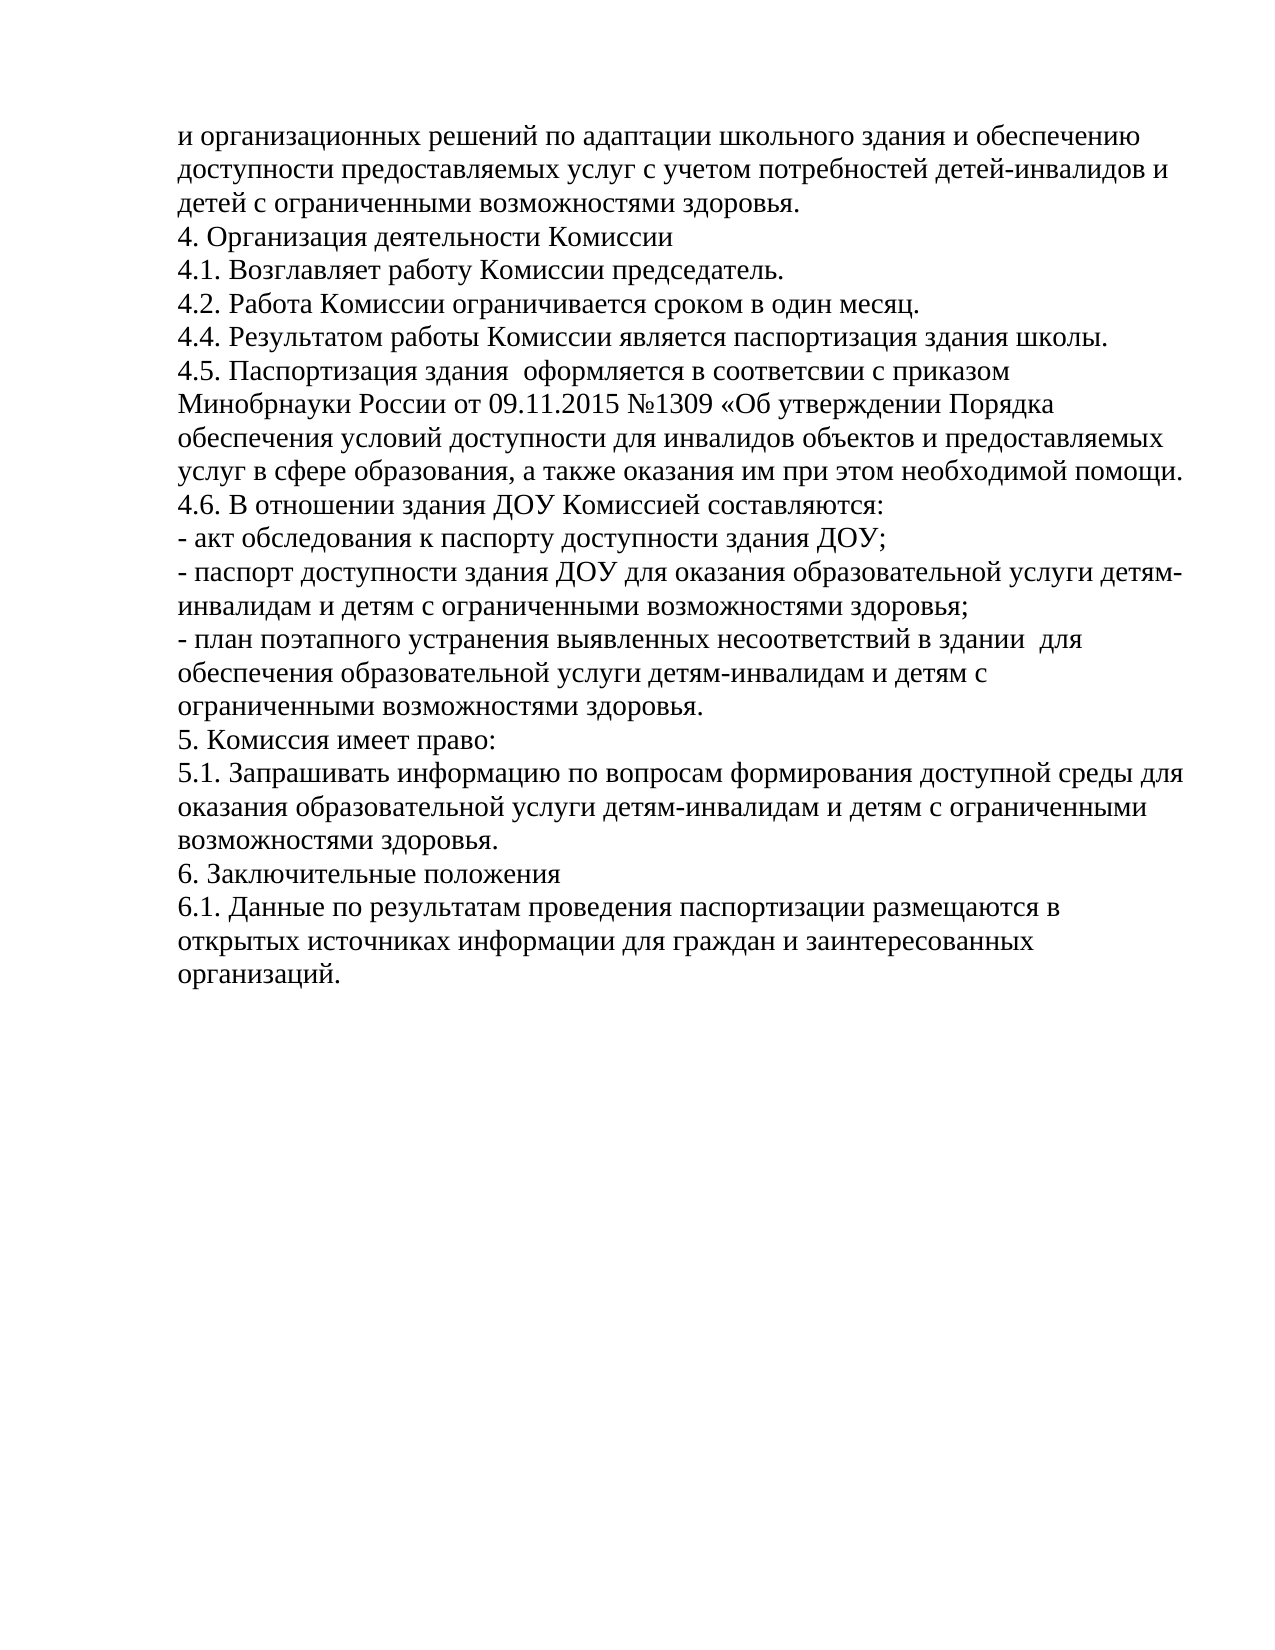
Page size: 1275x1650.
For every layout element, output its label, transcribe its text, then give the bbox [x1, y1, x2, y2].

text инвалидам и детям с ограниченными возможностями здоровья; [177, 588, 1186, 621]
text возможностями здоровья. [177, 822, 1186, 856]
text 4.6. В отношении здания ДОУ Комиссией составляются: [177, 487, 1186, 521]
text детей с ограниченными возможностями здоровья. [177, 185, 1186, 219]
text 4.4. Результатом работы Комиссии является паспортизация здания школы. [177, 319, 1186, 353]
text 5. Комиссия имеет право: [177, 722, 1186, 755]
text 6.1. Данные по результатам проведения паспортизации размещаются в открытых источниках информации для граждан и заинтересованных организаций. [177, 889, 1186, 990]
text доступности предоставляемых услуг с учетом потребностей детей-инвалидов и [177, 152, 1186, 185]
text оказания образовательной услуги детям-инвалидам и детям с ограниченными [177, 789, 1186, 822]
text 5.1. Запрашивать информацию по вопросам формирования доступной среды для [177, 755, 1186, 789]
text 4.1. Возглавляет работу Комиссии председатель. [177, 252, 1186, 286]
text - акт обследования к паспорту доступности здания ДОУ; [177, 521, 1186, 554]
text 6. Заключительные положения [177, 856, 1186, 889]
text 4. Организация деятельности Комиссии [177, 219, 1186, 252]
text - паспорт доступности здания ДОУ для оказания образовательной услуги детям- [177, 554, 1186, 588]
text 4.5. Паспортизация здания оформляется в соответсвии с приказом [177, 353, 1186, 386]
text 4.2. Работа Комиссии ограничивается сроком в один месяц. [177, 286, 1186, 319]
text - план поэтапного устранения выявленных несоответствий в здании для [177, 621, 1186, 655]
text обеспечения образовательной услуги детям-инвалидам и детям с ограниченными возможностями здоровья. [177, 655, 1186, 722]
text и организационных решений по адаптации школьного здания и обеспечению [177, 118, 1186, 152]
text Минобрнауки России от 09.11.2015 №1309 «Об утверждении Порядка обеспечения условий доступности для инвалидов объектов и предоставляемых услуг в сфере образования, а также оказания им при этом необходимой помощи. [177, 386, 1186, 487]
